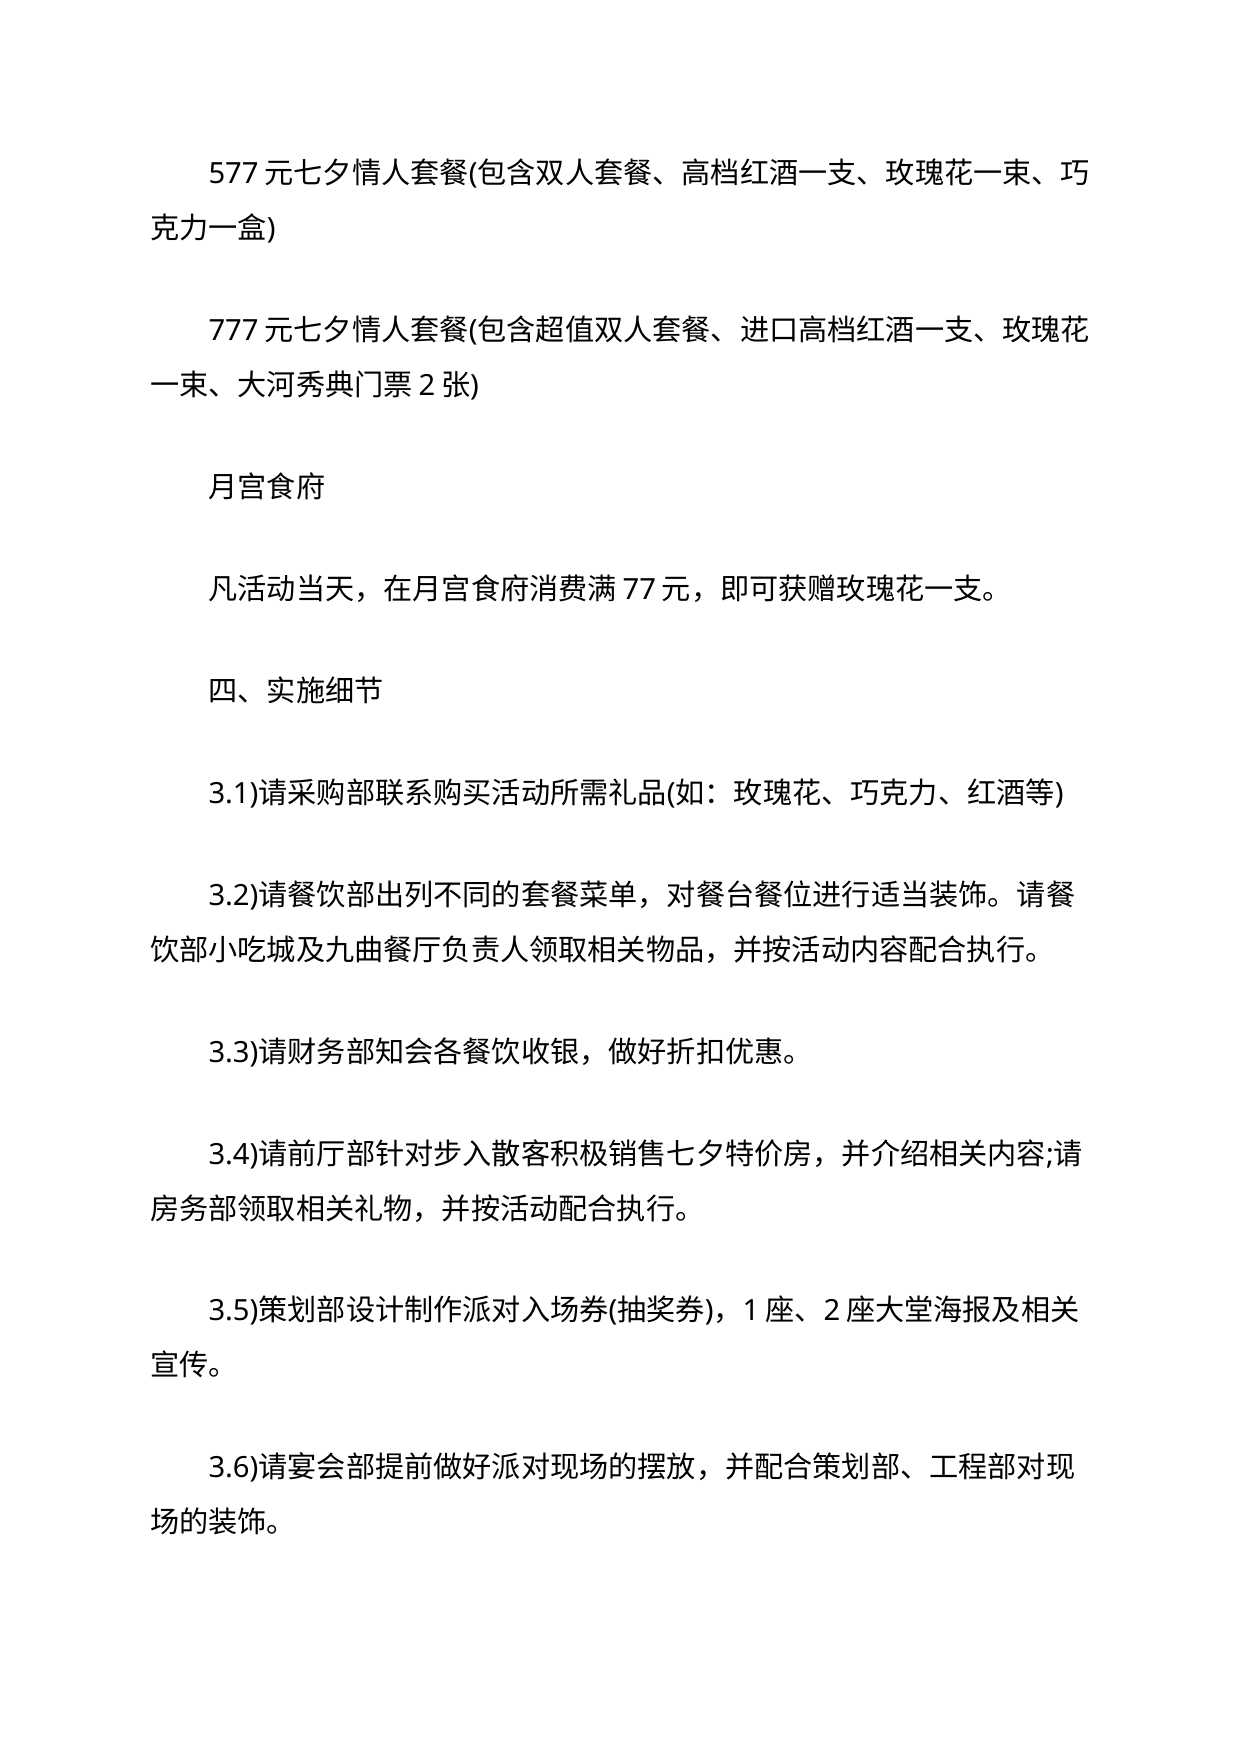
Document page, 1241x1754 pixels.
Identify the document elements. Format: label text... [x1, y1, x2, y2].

text 3.2)请餐饮部出列不同的套餐菜单，对餐台餐位进行适当装饰。请餐饮部小吃城及九曲餐厅负责人领取相关物品，并按活动内容配合执行。 [150, 871, 1090, 969]
text 3.4)请前厅部针对步入散客积极销售七夕特价房，并介绍相关内容;请房务部领取相关礼物，并按活动配合执行。 [150, 1130, 1090, 1227]
text 3.1)请采购部联系购买活动所需礼品(如：玫瑰花、巧克力、红酒等) [150, 769, 1090, 812]
text 月宫食府 [150, 464, 1090, 506]
text 577元七夕情人套餐(包含双人套餐、高档红酒一支、玫瑰花一束、巧克力一盒) [150, 150, 1090, 247]
text 3.5)策划部设计制作派对入场券(抽奖券)，1座、2座大堂海报及相关宣传。 [150, 1287, 1090, 1384]
text 3.6)请宴会部提前做好派对现场的摆放，并配合策划部、工程部对现场的装饰。 [150, 1444, 1090, 1541]
text 四、实施细节 [150, 668, 1090, 710]
text 凡活动当天，在月宫食府消费满77元，即可获赠玫瑰花一支。 [150, 566, 1090, 608]
text 3.3)请财务部知会各餐饮收银，做好折扣优惠。 [150, 1028, 1090, 1071]
text 777元七夕情人套餐(包含超值双人套餐、进口高档红酒一支、玫瑰花一束、大河秀典门票2张) [150, 307, 1090, 404]
